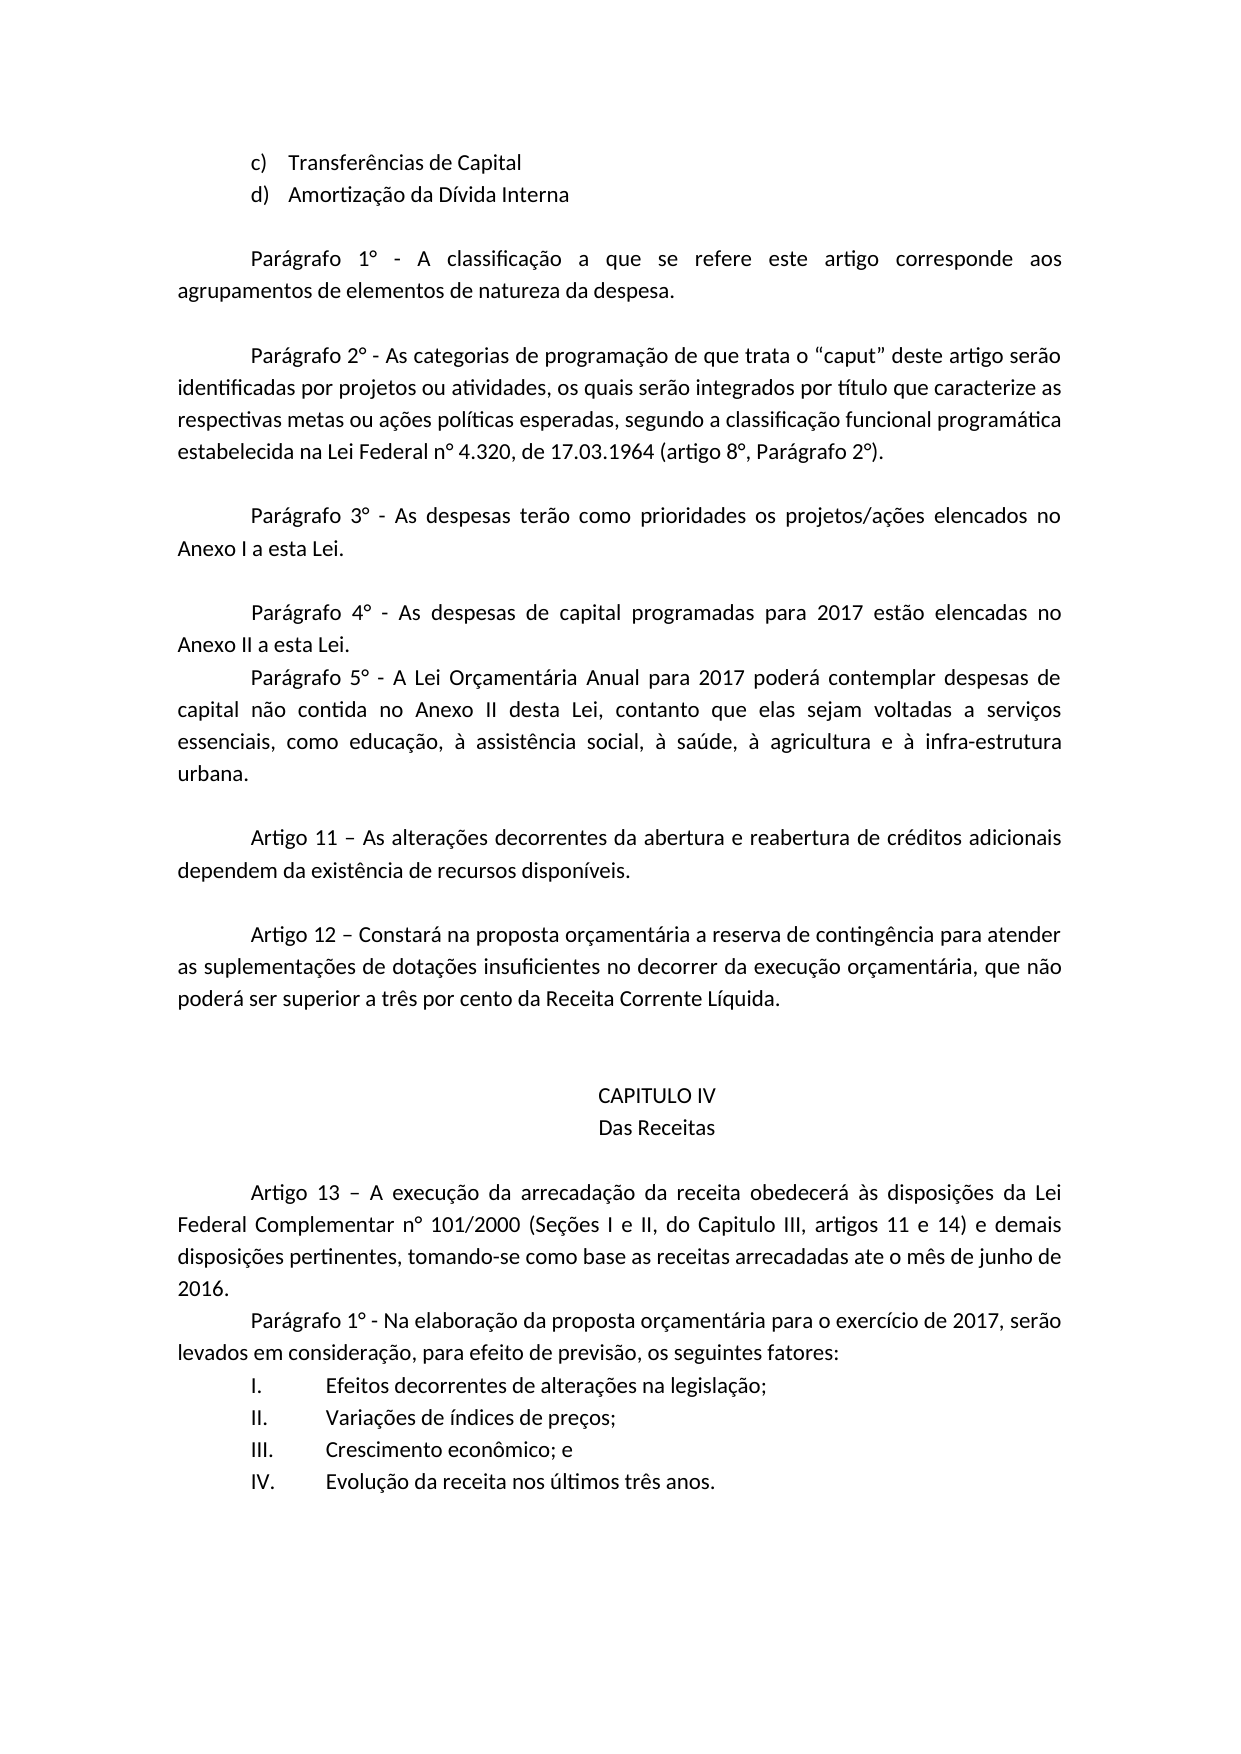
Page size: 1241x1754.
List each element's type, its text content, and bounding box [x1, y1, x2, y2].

text Parágrafo 4° - As despesas de capital programadas para 2017 estão elencadas no Anexo II a esta Lei. [177, 598, 1063, 658]
text Parágrafo 2° - As categorias de programação de que trata o “caput” deste artigo serão identificadas por projetos ou atividades, os quais serão integrados por título que caracterize as respectivas metas ou ações políticas esperadas, segundo a classificação funcional programática estabelecida na Lei Federal n° 4.320, de 17.03.1964 (artigo 8°, Parágrafo 2°). [177, 341, 1063, 465]
text Parágrafo 5° - A Lei Orçamentária Anual para 2017 poderá contemplar despesas de capital não contida no Anexo II desta Lei, contanto que elas sejam voltadas a serviços essenciais, como educação, à assistência social, à saúde, à agricultura e à infra-estrutura urbana. [177, 663, 1063, 787]
text Parágrafo 1° - Na elaboração da proposta orçamentária para o exercício de 2017, serão levados em consideração, para efeito de previsão, os seguintes fatores: [177, 1306, 1063, 1367]
text Parágrafo 3° - As despesas terão como prioridades os projetos/ações elencados no Anexo I a esta Lei. [177, 502, 1063, 562]
text CAPITULO IV [177, 1081, 1063, 1109]
text Parágrafo 1° - A classificação a que se refere este artigo corresponde aos agrupamentos de elementos de natureza da despesa. [177, 244, 1063, 304]
text Artigo 13 – A execução da arrecadação da receita obedecerá às disposições da Lei Federal Complementar n° 101/2000 (Seções I e II, do Capitulo III, artigos 11 e 14) e demais disposições pertinentes, tomando-se como base as receitas arrecadadas ate o mês de junho de 2016. [177, 1178, 1063, 1302]
text Das Receitas [177, 1113, 1063, 1141]
list Crescimento econômico; e [251, 1435, 1063, 1463]
list Amortização da Dívida Interna [251, 180, 1063, 208]
text Artigo 12 – Constará na proposta orçamentária a reserva de contingência para atender as suplementações de dotações insuficientes no decorrer da execução orçamentária, que não poderá ser superior a três por cento da Receita Corrente Líquida. [177, 920, 1063, 1012]
list Evolução da receita nos últimos três anos. [251, 1467, 1063, 1495]
list Efeitos decorrentes de alterações na legislação; [251, 1371, 1063, 1399]
list Transferências de Capital [251, 148, 1063, 176]
list Variações de índices de preços; [251, 1403, 1063, 1431]
text Artigo 11 – As alterações decorrentes da abertura e reabertura de créditos adicionais dependem da existência de recursos disponíveis. [177, 823, 1063, 884]
